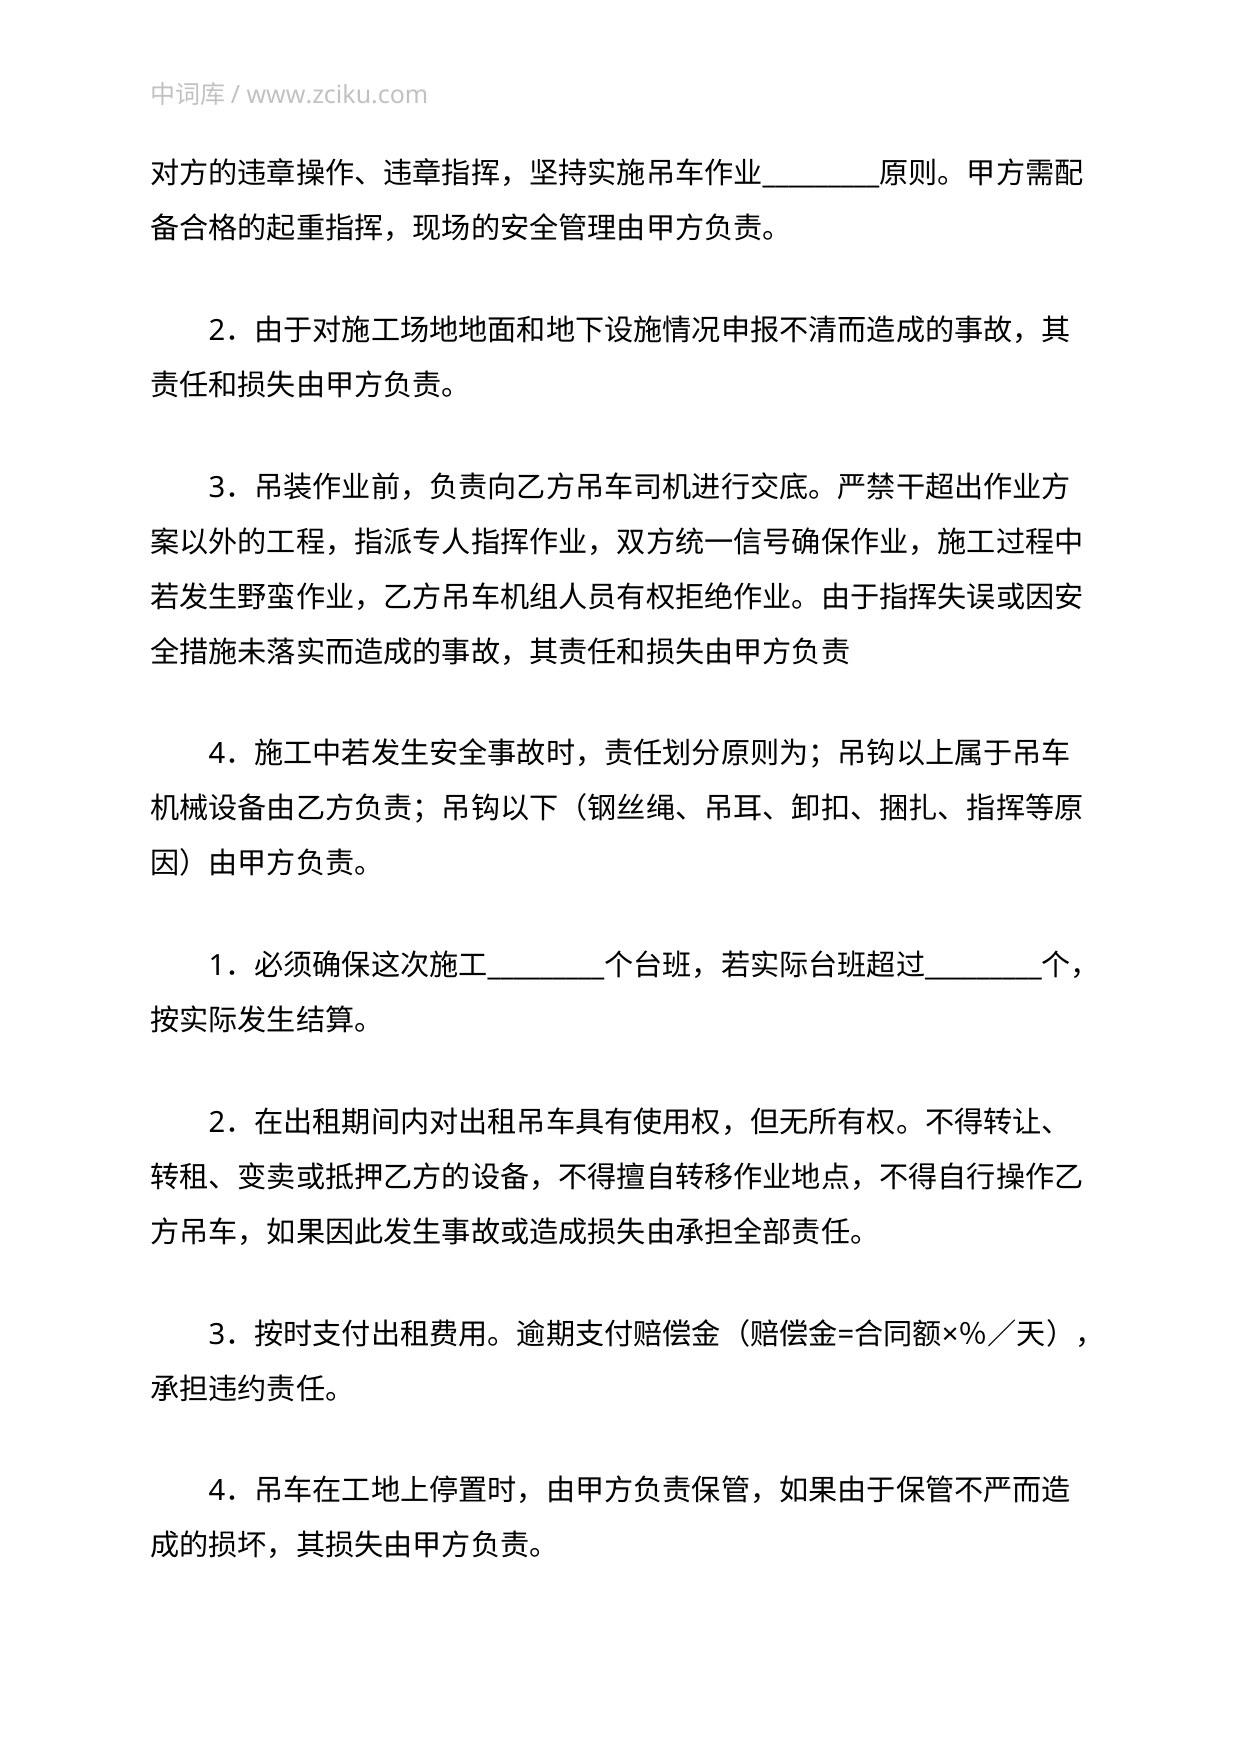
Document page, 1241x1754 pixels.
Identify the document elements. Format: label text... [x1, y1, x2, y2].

text 1．必须确保这次施工_________个台班，若实际台班超过_________个，按实际发生结算。 [150, 942, 1090, 1039]
text 2．由于对施工场地地面和地下设施情况申报不清而造成的事故，其责任和损失由甲方负责。 [150, 307, 1090, 404]
text 2．在出租期间内对出租吊车具有使用权，但无所有权。不得转让、转租、变卖或抵押乙方的设备，不得擅自转移作业地点，不得自行操作乙方吊车，如果因此发生事故或造成损失由承担全部责任。 [150, 1098, 1090, 1251]
text 4．吊车在工地上停置时，由甲方负责保管，如果由于保管不严而造成的损坏，其损失由甲方负责。 [150, 1467, 1090, 1564]
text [150, 150, 1090, 247]
text 3．按时支付出租费用。逾期支付赔偿金（赔偿金=合同额×％／天），承担违约责任。 [150, 1310, 1090, 1407]
text 3．吊装作业前，负责向乙方吊车司机进行交底。严禁干超出作业方案以外的工程，指派专人指挥作业，双方统一信号确保作业，施工过程中若发生野蛮作业，乙方吊车机组人员有权拒绝作业。由于指挥失误或因安全措施未落实而造成的事故，其责任和损失由甲方负责 [150, 463, 1090, 671]
text 4．施工中若发生安全事故时，责任划分原则为；吊钩以上属于吊车机械设备由乙方负责；吊钩以下（钢丝绳、吊耳、卸扣、捆扎、指挥等原因）由甲方负责。 [150, 730, 1090, 882]
